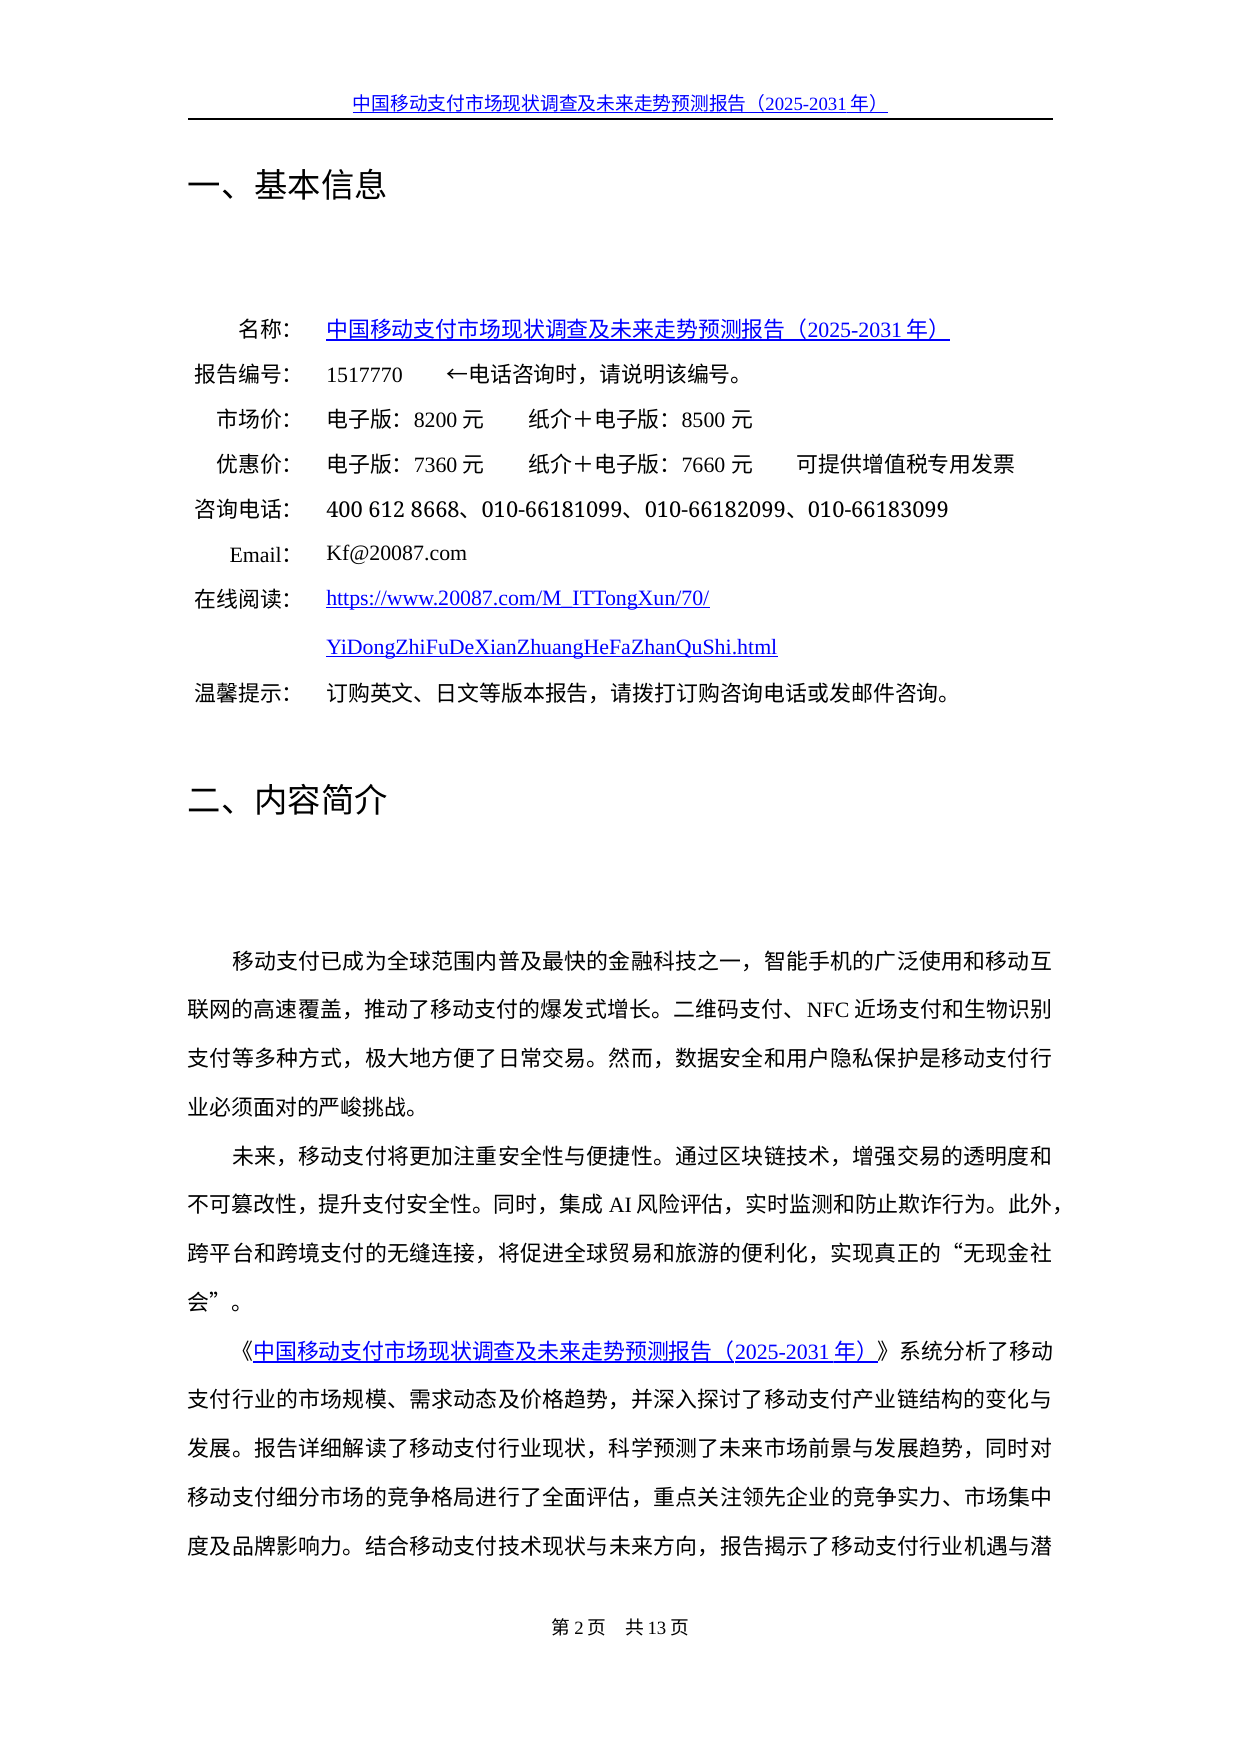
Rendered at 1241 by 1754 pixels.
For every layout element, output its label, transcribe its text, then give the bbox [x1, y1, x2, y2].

table_cell 咨询电话： [167, 492, 315, 537]
title 二、内容简介 [187, 766, 1053, 831]
table_cell 电子版：7360 元 纸介＋电子版：7660 元 可提供增值税专用发票 [315, 447, 1073, 492]
table_cell 订购英文、日文等版本报告，请拨打订购咨询电话或发邮件咨询。 [315, 675, 1073, 720]
table_cell 400 612 8668、010-66181099、010-66182099、010-66183099 [315, 492, 1073, 537]
table_header 中国移动支付市场现状调查及未来走势预测报告（2025-2031年） [315, 312, 1073, 357]
table_cell 报告编号： [167, 357, 315, 402]
table_cell Email： [167, 537, 315, 582]
table_cell 1517770 ←电话咨询时，请说明该编号。 [315, 357, 1073, 402]
table_header 名称： [167, 312, 315, 357]
table_cell 电子版：8200 元 纸介＋电子版：8500 元 [315, 402, 1073, 447]
table_cell [315, 582, 1073, 675]
table_cell 温馨提示： [167, 675, 315, 720]
table_cell 在线阅读： [167, 582, 315, 675]
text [187, 943, 1053, 1561]
table_cell Kf@20087.com [315, 537, 1073, 582]
title 一、基本信息 [187, 150, 1053, 215]
table_cell 优惠价： [167, 447, 315, 492]
table_cell 市场价： [167, 402, 315, 447]
